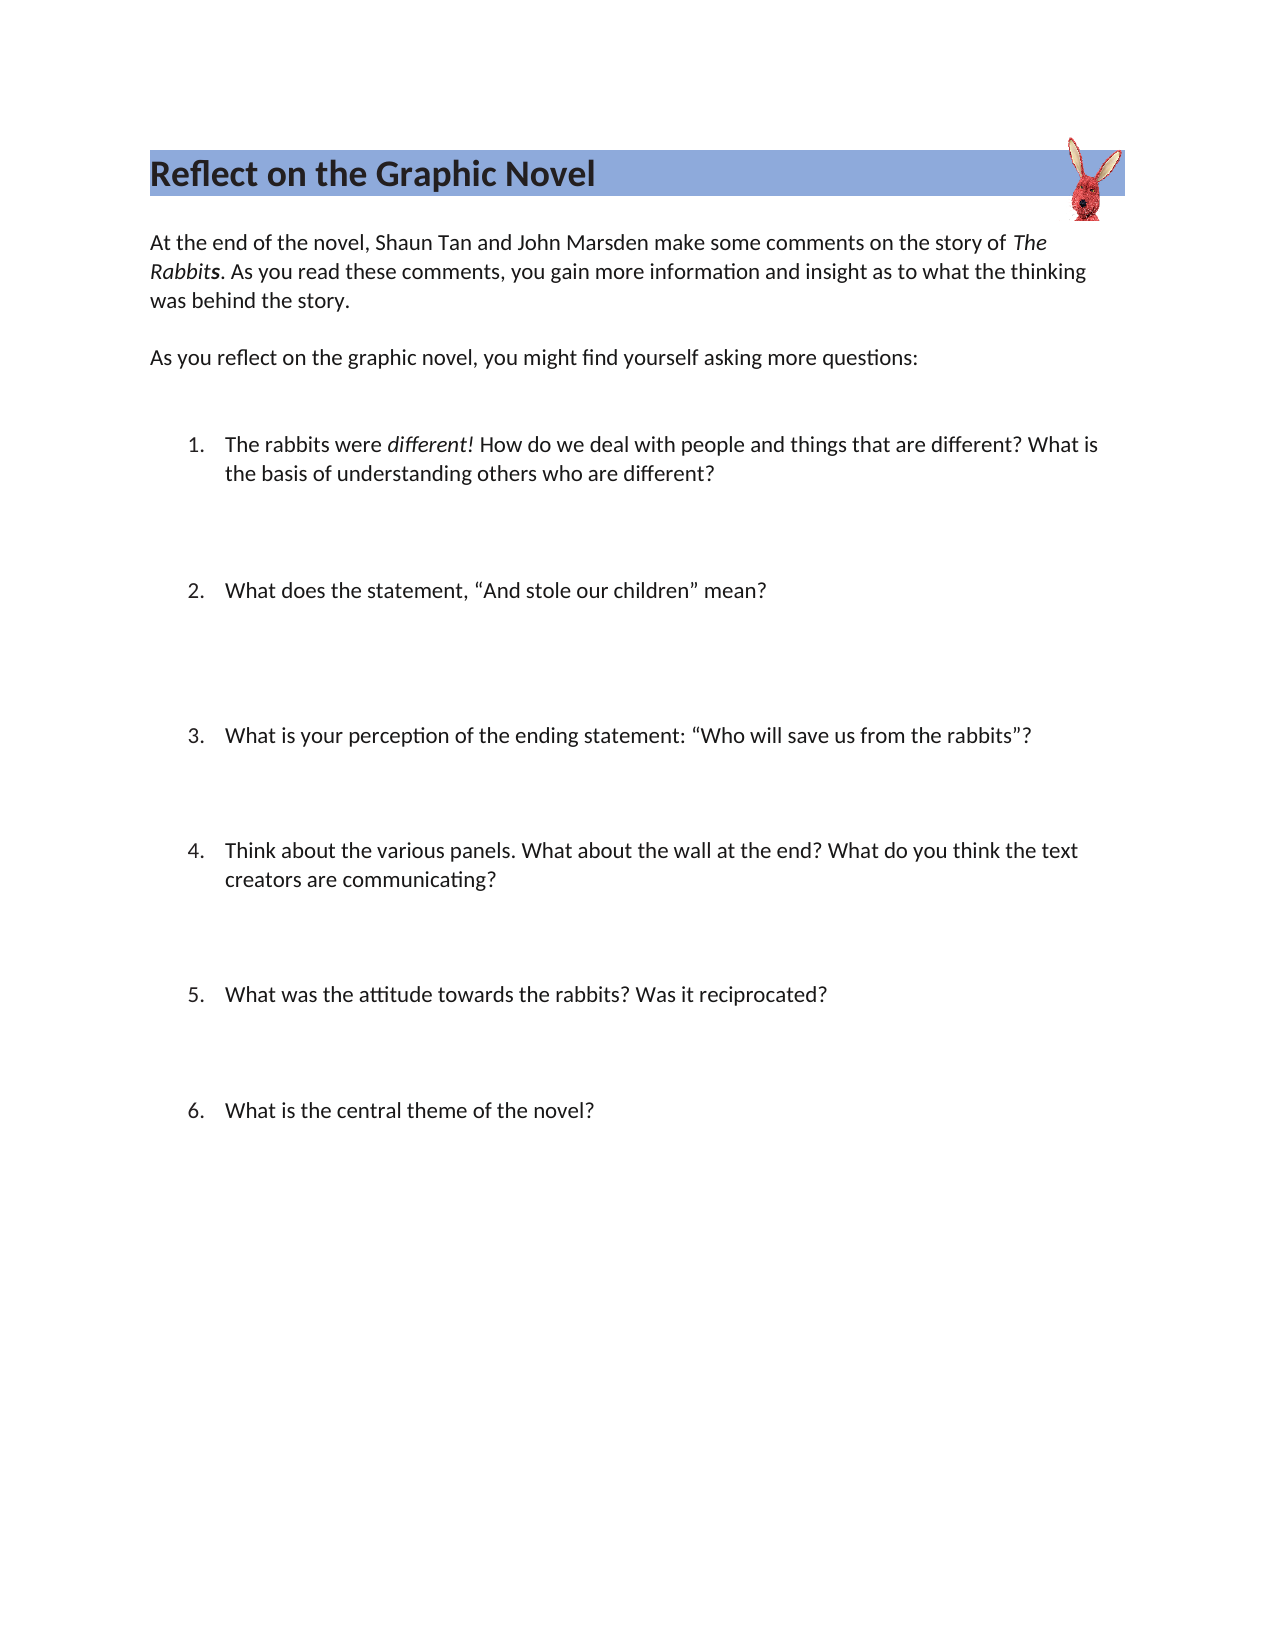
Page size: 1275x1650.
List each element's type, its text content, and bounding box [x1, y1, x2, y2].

subtitle Reflect on the Graphic Novel [150, 150, 1055, 196]
list What was the attitude towards the rabbits? Was it reciprocated? [187, 981, 1125, 1009]
list What is your perception of the ending statement: “Who will save us from the rabbits”? [187, 721, 1125, 749]
list The rabbits were different! How do we deal with people and things that are different? What is the basis of understanding others who are different? [187, 430, 1125, 487]
picture [1055, 131, 1125, 221]
text As you reflect on the graphic novel, you might find yourself asking more questions: [150, 343, 1125, 371]
text At the end of the novel, Shaun Tan and John Marsden make some comments on the story of The Rabbits. As you read these comments, you gain more information and insight as to what the thinking was behind the story. [150, 228, 1125, 314]
list What does the statement, “And stole our children” mean? [187, 574, 1125, 605]
list Think about the various panels. What about the wall at the end? What do you think the text creators are communicating? [187, 836, 1125, 893]
list What is the central theme of the novel? [187, 1096, 1103, 1124]
